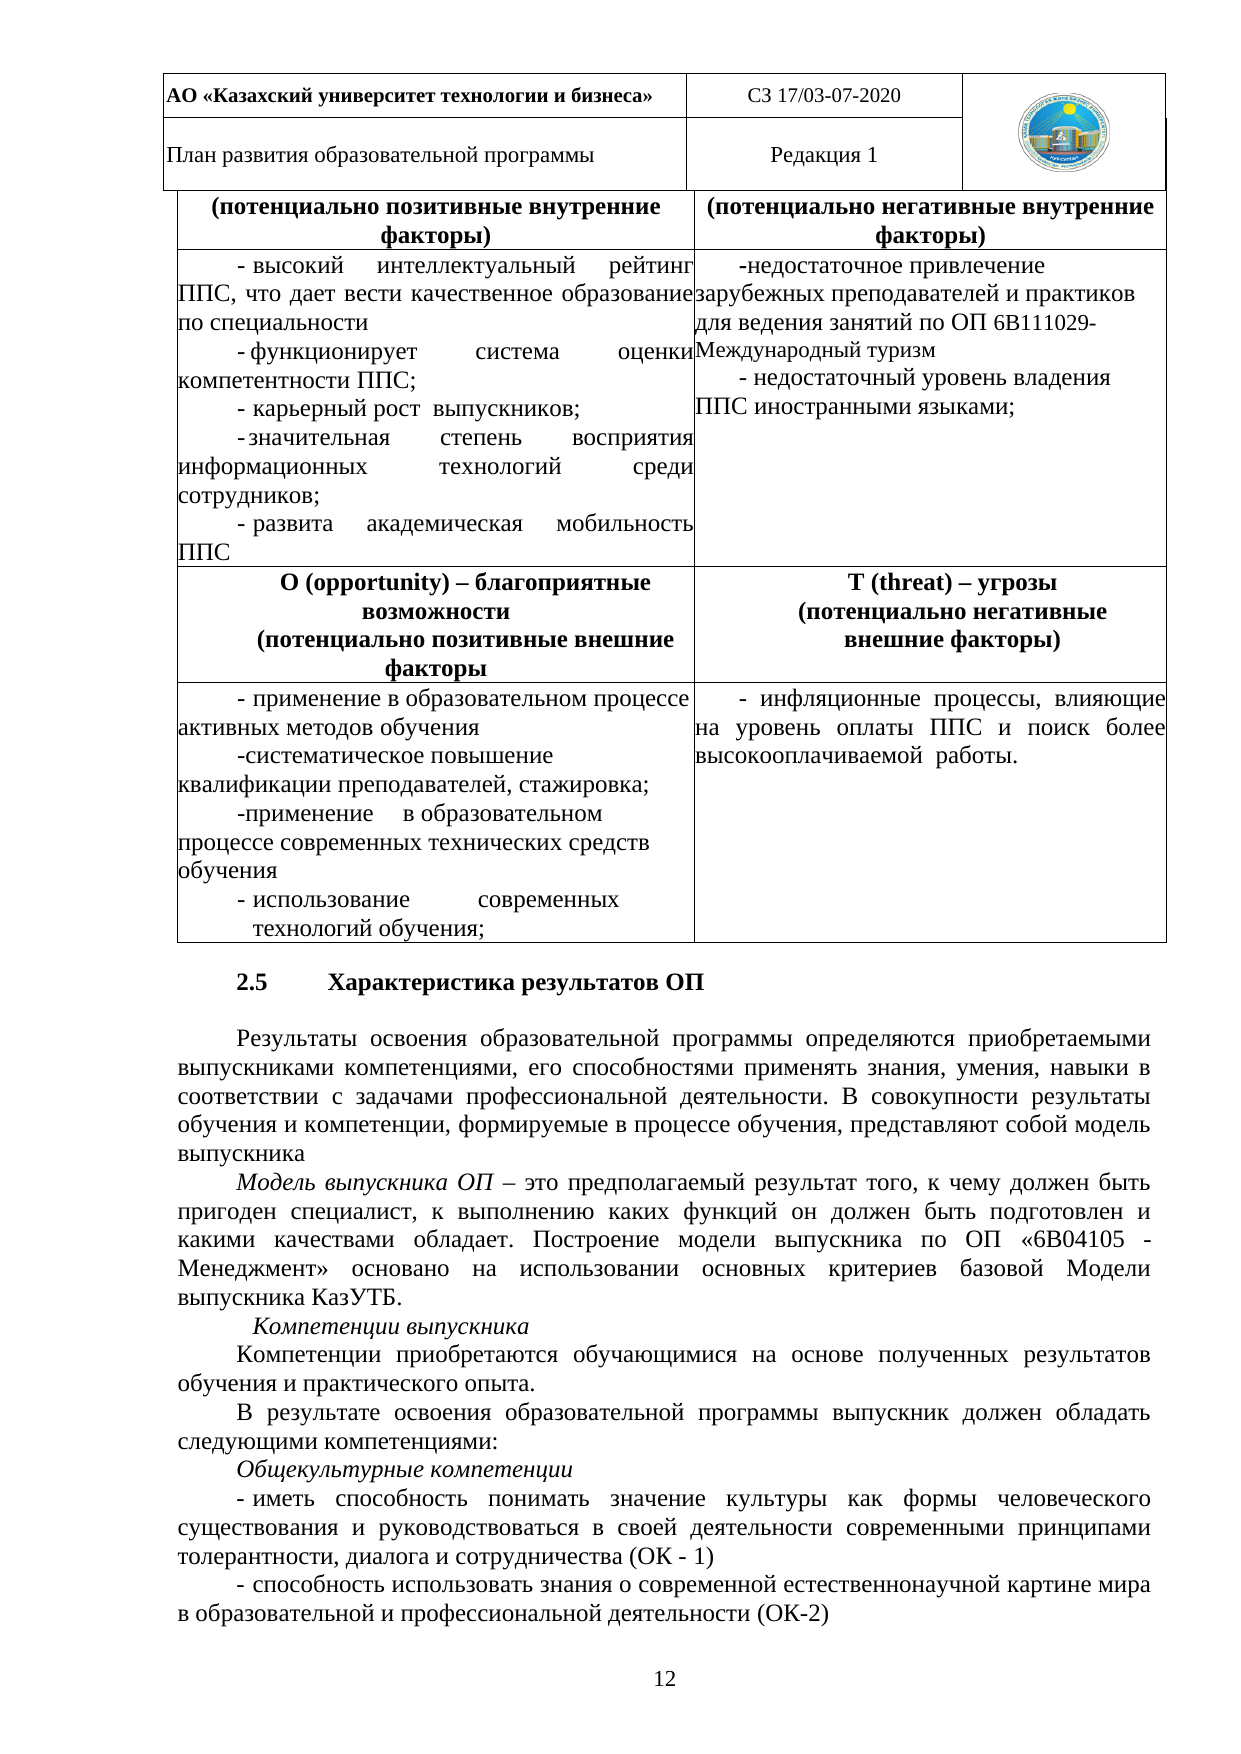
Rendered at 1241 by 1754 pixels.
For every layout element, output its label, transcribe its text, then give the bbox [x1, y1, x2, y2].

subtitle Характеристика результатов ОП [177, 967, 1152, 996]
table_cell O (opportunity) – благоприятные возможности (потенциально позитивные внешние факторы [178, 567, 694, 682]
text Модель выпускника ОП – это предполагаемый результат того, к чему должен быть пригоден специалист, к выполнению каких функций он должен быть подготовлен и какими качествами обладает. Построение модели выпускника по ОП «6В04105 -Менеджмент» основано на использовании основных критериев базовой Модели выпускника КазУТБ. [177, 1167, 1152, 1311]
text Компетенции выпускника [177, 1311, 1152, 1339]
text Компетенции приобретаются обучающимися на основе полученных результатов обучения и практического опыта. [177, 1339, 1152, 1397]
table_cell применение в образовательном процессе активных методов обучения -систематическое повышение квалификации преподавателей, стажировка; -применение в образовательном процессе современных технических средств обучения использование современных технологий обучения; [178, 683, 694, 942]
list способность использовать знания о современной естественнонаучной картине мира в образовательной и профессиональной деятельности (ОК-2) [177, 1569, 1152, 1627]
table_cell T (threat) – угрозы (потенциально негативные внешние факторы) [695, 567, 1166, 682]
picture [1018, 93, 1110, 172]
table_cell -недостаточное привлечение зарубежных преподавателей и практиков для ведения занятий по ОП 6В111029-Международный туризм - недостаточный уровень владения ППС иностранными языками; [695, 250, 1166, 566]
list иметь способность понимать значение культуры как формы человеческого существования и руководствоваться в своей деятельности современными принципами толерантности, диалога и сотрудничества (ОК - 1) [177, 1483, 1152, 1569]
text Результаты освоения образовательной программы определяются приобретаемыми выпускниками компетенциями, его способностями применять знания, умения, навыки в соответствии с задачами профессиональной деятельности. В совокупности результаты обучения и компетенции, формируемые в процессе обучения, представляют собой модель выпускника [177, 1023, 1152, 1167]
text Общекультурные компетенции [177, 1454, 1152, 1483]
table_header S (strength) – сильные стороны (потенциально позитивные внутренние факторы) [178, 191, 694, 249]
table_cell - инфляционные процессы, влияющие на уровень оплаты ППС и поиск более высокооплачиваемой работы. [695, 683, 1166, 942]
text В результате освоения образовательной программы выпускник должен обладать следующими компетенциями: [177, 1397, 1152, 1454]
table_header W (weakness) – слабые стороны (потенциально негативные внутренние факторы) [695, 191, 1166, 249]
table_cell высокий интеллектуальный рейтинг ППС, что дает вести качественное образование по специальности функционирует система оценки компетентности ППС; карьерный рост выпускников; значительная степень восприятия информационных технологий среди сотрудников; развита академическая мобильность ППС [178, 250, 694, 566]
